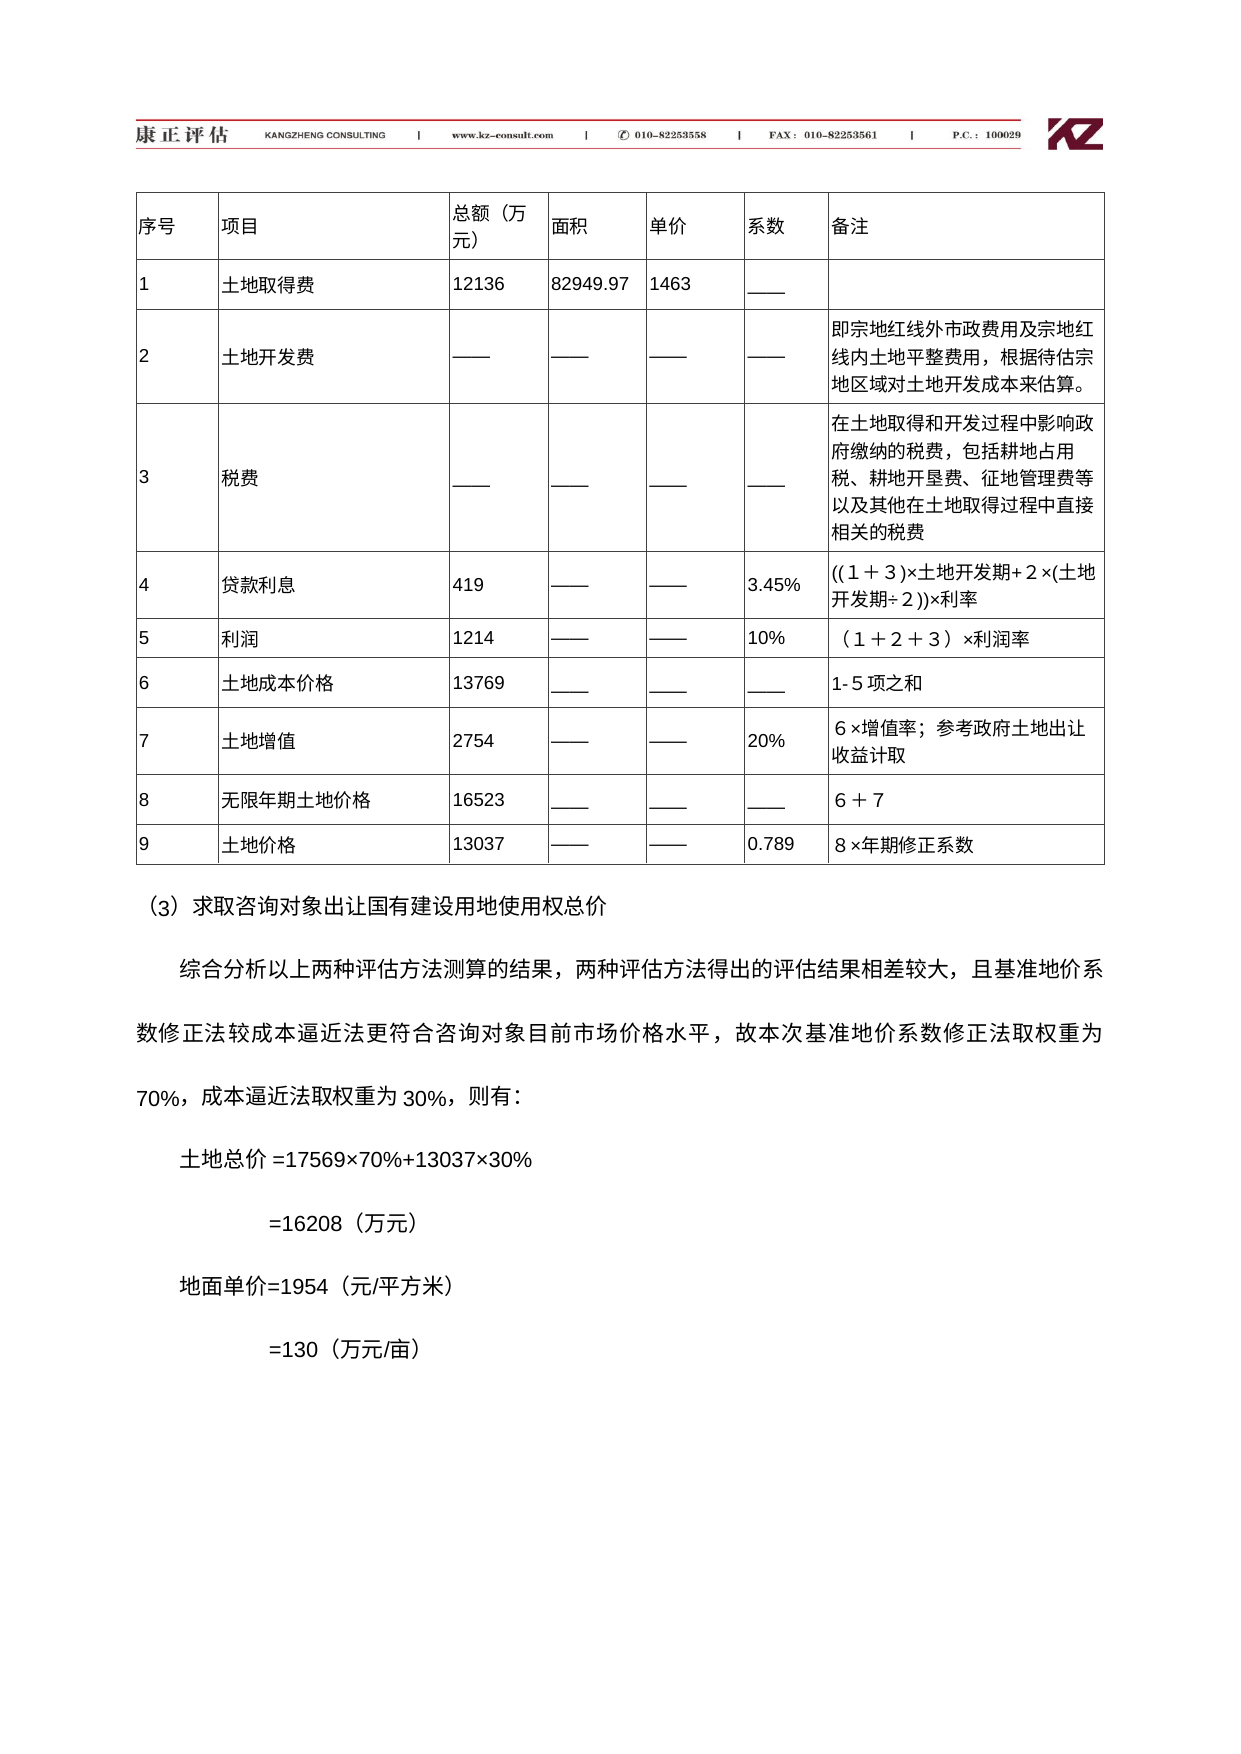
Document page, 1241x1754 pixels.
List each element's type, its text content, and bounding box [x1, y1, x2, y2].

table_cell 8 [137, 775, 218, 824]
table_cell —— [549, 404, 646, 551]
table_header 单价 [647, 193, 744, 259]
table_cell —— [549, 552, 646, 618]
text =16208（万元） [136, 1206, 1104, 1237]
table_cell 6 [137, 658, 218, 707]
table_cell —— [549, 658, 646, 707]
table_cell —— [647, 658, 744, 707]
table_cell （１＋２＋３）×利润率 [829, 619, 1104, 657]
table_header 序号 [137, 193, 218, 259]
table_cell 9 [137, 825, 218, 863]
table_cell 无限年期土地价格 [219, 775, 449, 824]
table_header 项目 [219, 193, 449, 259]
table_cell —— [745, 310, 828, 403]
table_cell —— [647, 310, 744, 403]
table_cell —— [647, 552, 744, 618]
text （3）求取咨询对象出让国有建设用地使用权总价 [136, 889, 1104, 921]
table_cell 3 [137, 404, 218, 551]
table_cell —— [450, 310, 548, 403]
text 综合分析以上两种评估方法测算的结果，两种评估方法得出的评估结果相差较大，且基准地价系数修正法较成本逼近法更符合咨询对象目前市场价格水平，故本次基准地价系数修正法取权重为70%，成本逼近法取权重为30%，则有： [136, 952, 1104, 1111]
table_cell 1 [137, 260, 218, 309]
table_header 总额（万元） [450, 193, 548, 259]
table_cell ６＋７ [829, 775, 1104, 824]
text 地面单价=1954（元/平方米） [136, 1269, 1104, 1301]
table_cell 1463 [647, 260, 744, 309]
table_cell 5 [137, 619, 218, 657]
table_cell 12136 [450, 260, 548, 309]
table_cell ８×年期修正系数 [829, 825, 1104, 863]
table_cell 13037 [450, 825, 548, 863]
table_cell —— [549, 708, 646, 774]
table_cell 2754 [450, 708, 548, 774]
table_cell 0.789 [745, 825, 828, 863]
table_cell 10% [745, 619, 828, 657]
picture [135, 118, 1103, 150]
table_cell 土地取得费 [219, 260, 449, 309]
table_cell 土地成本价格 [219, 658, 449, 707]
table_cell 1-５项之和 [829, 658, 1104, 707]
table_cell —— [745, 775, 828, 824]
table_cell —— [745, 404, 828, 551]
table_cell 税费 [219, 404, 449, 551]
table_header 面积 [549, 193, 646, 259]
table_cell —— [647, 619, 744, 657]
table_cell 土地增值 [219, 708, 449, 774]
table_header 系数 [745, 193, 828, 259]
table_cell 利润 [219, 619, 449, 657]
table_cell 13769 [450, 658, 548, 707]
table_cell 7 [137, 708, 218, 774]
table_cell ((１＋３)×土地开发期+２×(土地开发期÷２))×利率 [829, 552, 1104, 618]
text 土地总价 =17569×70%+13037×30% [136, 1142, 1104, 1174]
table_cell —— [549, 310, 646, 403]
table_cell 土地价格 [219, 825, 449, 863]
table_cell —— [549, 619, 646, 657]
table_cell —— [549, 775, 646, 824]
table_cell 土地开发费 [219, 310, 449, 403]
table_cell —— [745, 658, 828, 707]
table_cell —— [647, 404, 744, 551]
table_cell ６×增值率；参考政府土地出让收益计取 [829, 708, 1104, 774]
table_cell 16523 [450, 775, 548, 824]
table_header 备注 [829, 193, 1104, 259]
table_cell 20% [745, 708, 828, 774]
table_cell 82949.97 [549, 260, 646, 309]
table_cell 在土地取得和开发过程中影响政府缴纳的税费，包括耕地占用税、耕地开垦费、征地管理费等以及其他在土地取得过程中直接相关的税费 [829, 404, 1104, 551]
text =130（万元/亩） [136, 1332, 1104, 1364]
table_cell —— [647, 708, 744, 774]
table_cell 3.45% [745, 552, 828, 618]
table_cell 2 [137, 310, 218, 403]
table_cell 419 [450, 552, 548, 618]
table_cell —— [549, 825, 646, 863]
table_cell —— [450, 404, 548, 551]
table_cell —— [647, 775, 744, 824]
table_cell 4 [137, 552, 218, 618]
table_cell 1214 [450, 619, 548, 657]
table_cell 即宗地红线外市政费用及宗地红线内土地平整费用，根据待估宗地区域对土地开发成本来估算。 [829, 310, 1104, 403]
table_cell [829, 260, 1104, 309]
table_cell 贷款利息 [219, 552, 449, 618]
table_cell —— [647, 825, 744, 863]
table_cell —— [745, 260, 828, 309]
